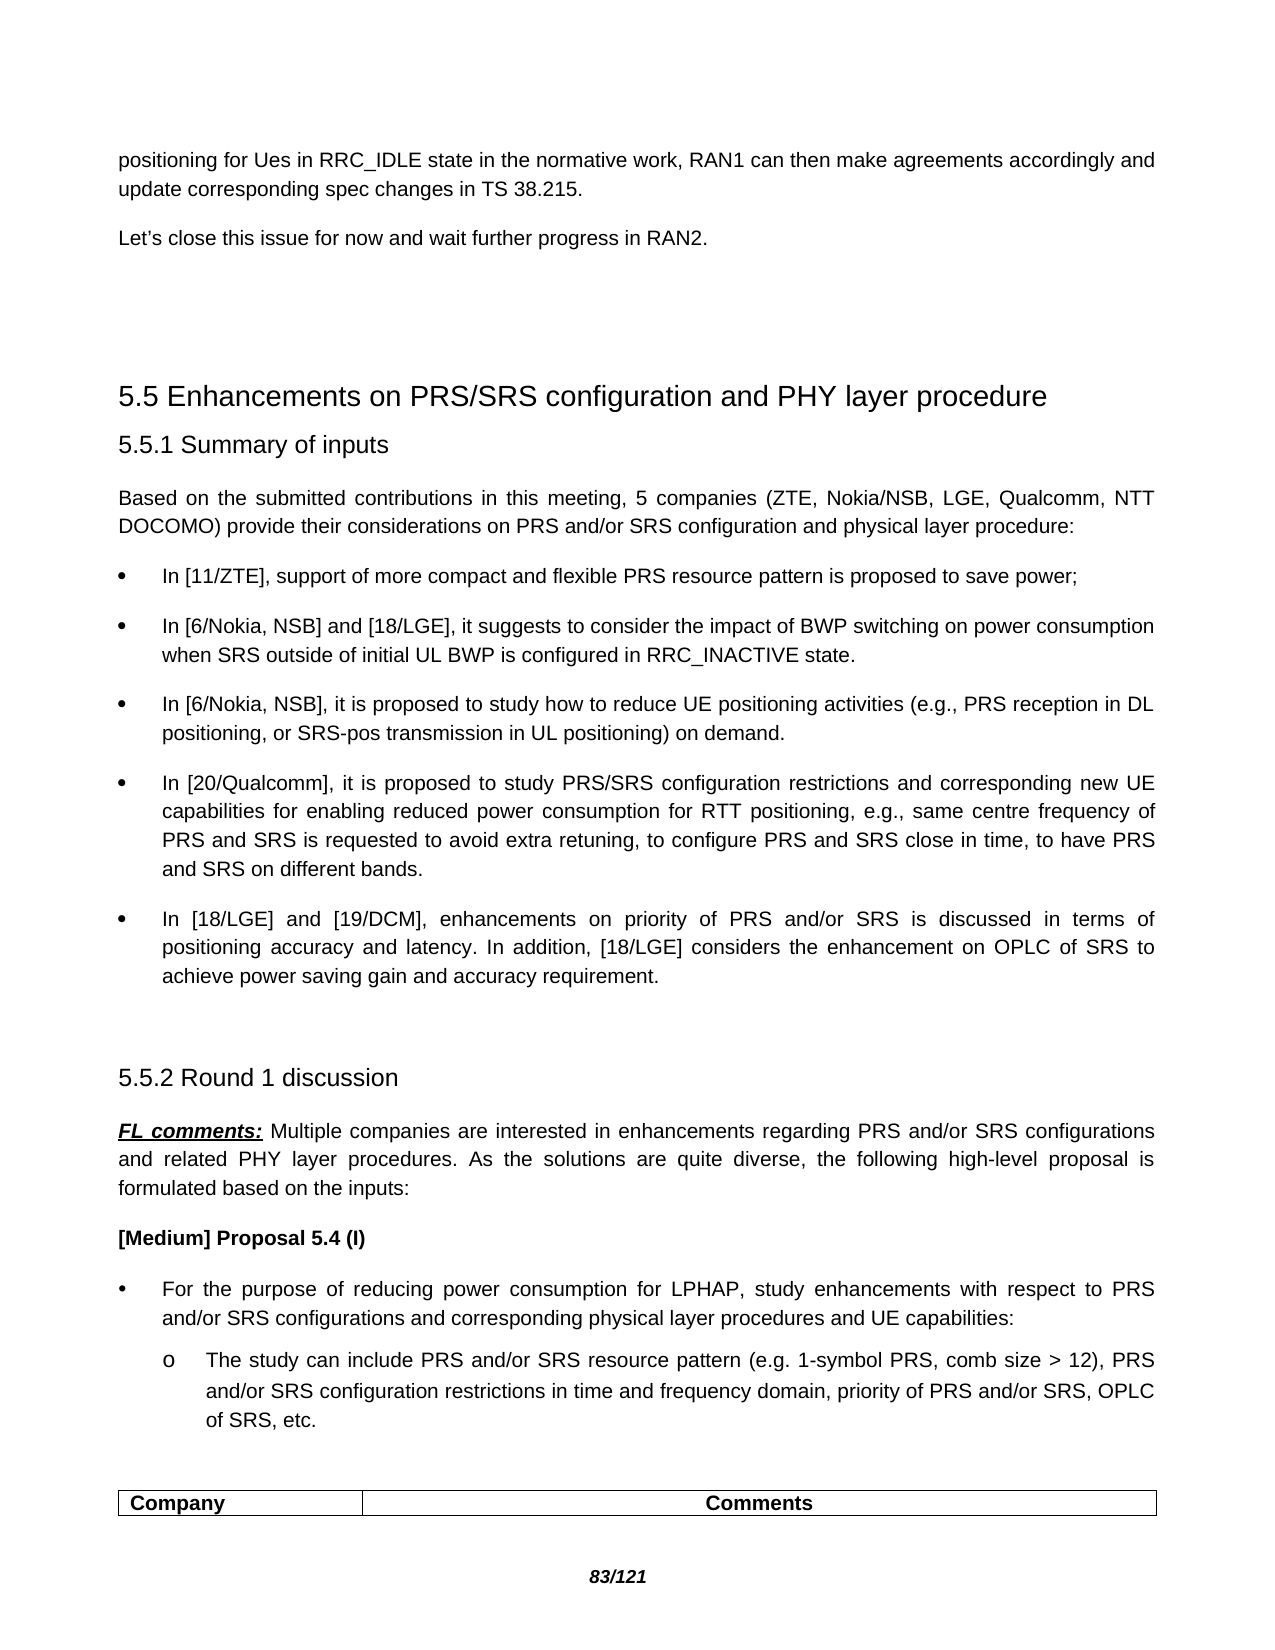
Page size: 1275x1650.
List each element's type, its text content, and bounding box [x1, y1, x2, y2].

list In [20/Qualcomm], it is proposed to study PRS/SRS configuration restrictions and corresponding new UE capabilities for enabling reduced power consumption for RTT positioning, e.g., same centre frequency of PRS and SRS is requested to avoid extra retuning, to configure PRS and SRS close in time, to have PRS and SRS on different bands. [118, 770, 1157, 881]
text FL comments: Multiple companies are interested in enhancements regarding PRS and/or SRS configurations and related PHY layer procedures. As the solutions are quite diverse, the following high-level proposal is formulated based on the inputs: [118, 1118, 1157, 1200]
text Based on the submitted contributions in this meeting, 5 companies (ZTE, Nokia/NSB, LGE, Qualcomm, NTT DOCOMO) provide their considerations on PRS and/or SRS configuration and physical layer procedure: [118, 486, 1157, 538]
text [118, 148, 1157, 200]
table_header Company [119, 1491, 362, 1515]
list For the purpose of reducing power consumption for LPHAP, study enhancements with respect to PRS and/or SRS configurations and corresponding physical layer procedures and UE capabilities: [118, 1275, 1157, 1330]
list In [11/ZTE], support of more compact and flexible PRS resource pattern is proposed to save power; [118, 564, 1157, 588]
list In [6/Nokia, NSB], it is proposed to study how to reduce UE positioning activities (e.g., PRS reception in DL positioning, or SRS-pos transmission in UL positioning) on demand. [118, 692, 1157, 745]
text 5.5.2 Round 1 discussion [118, 1063, 1157, 1092]
list In [6/Nokia, NSB] and [18/LGE], it suggests to consider the impact of BWP switching on power consumption when SRS outside of initial UL BWP is configured in RRC_INACTIVE state. [118, 613, 1157, 666]
subtitle 5.5 Enhancements on PRS/SRS configuration and PHY layer procedure [118, 379, 1157, 413]
text [Medium] Proposal 5.4 (I) [118, 1226, 1157, 1249]
table_header Comments [363, 1491, 1156, 1515]
text 5.5.1 Summary of inputs [118, 430, 1157, 459]
list In [18/LGE] and [19/DCM], enhancements on priority of PRS and/or SRS is discussed in terms of positioning accuracy and latency. In addition, [18/LGE] considers the enhancement on OPLC of SRS to achieve power saving gain and accuracy requirement. [118, 906, 1157, 988]
list The study can include PRS and/or SRS resource pattern (e.g. 1-symbol PRS, comb size > 12), PRS and/or SRS configuration restrictions in time and frequency domain, priority of PRS and/or SRS, OPLC of SRS, etc. [162, 1347, 1157, 1431]
text Let’s close this issue for now and wait further progress in RAN2. [118, 226, 1157, 250]
